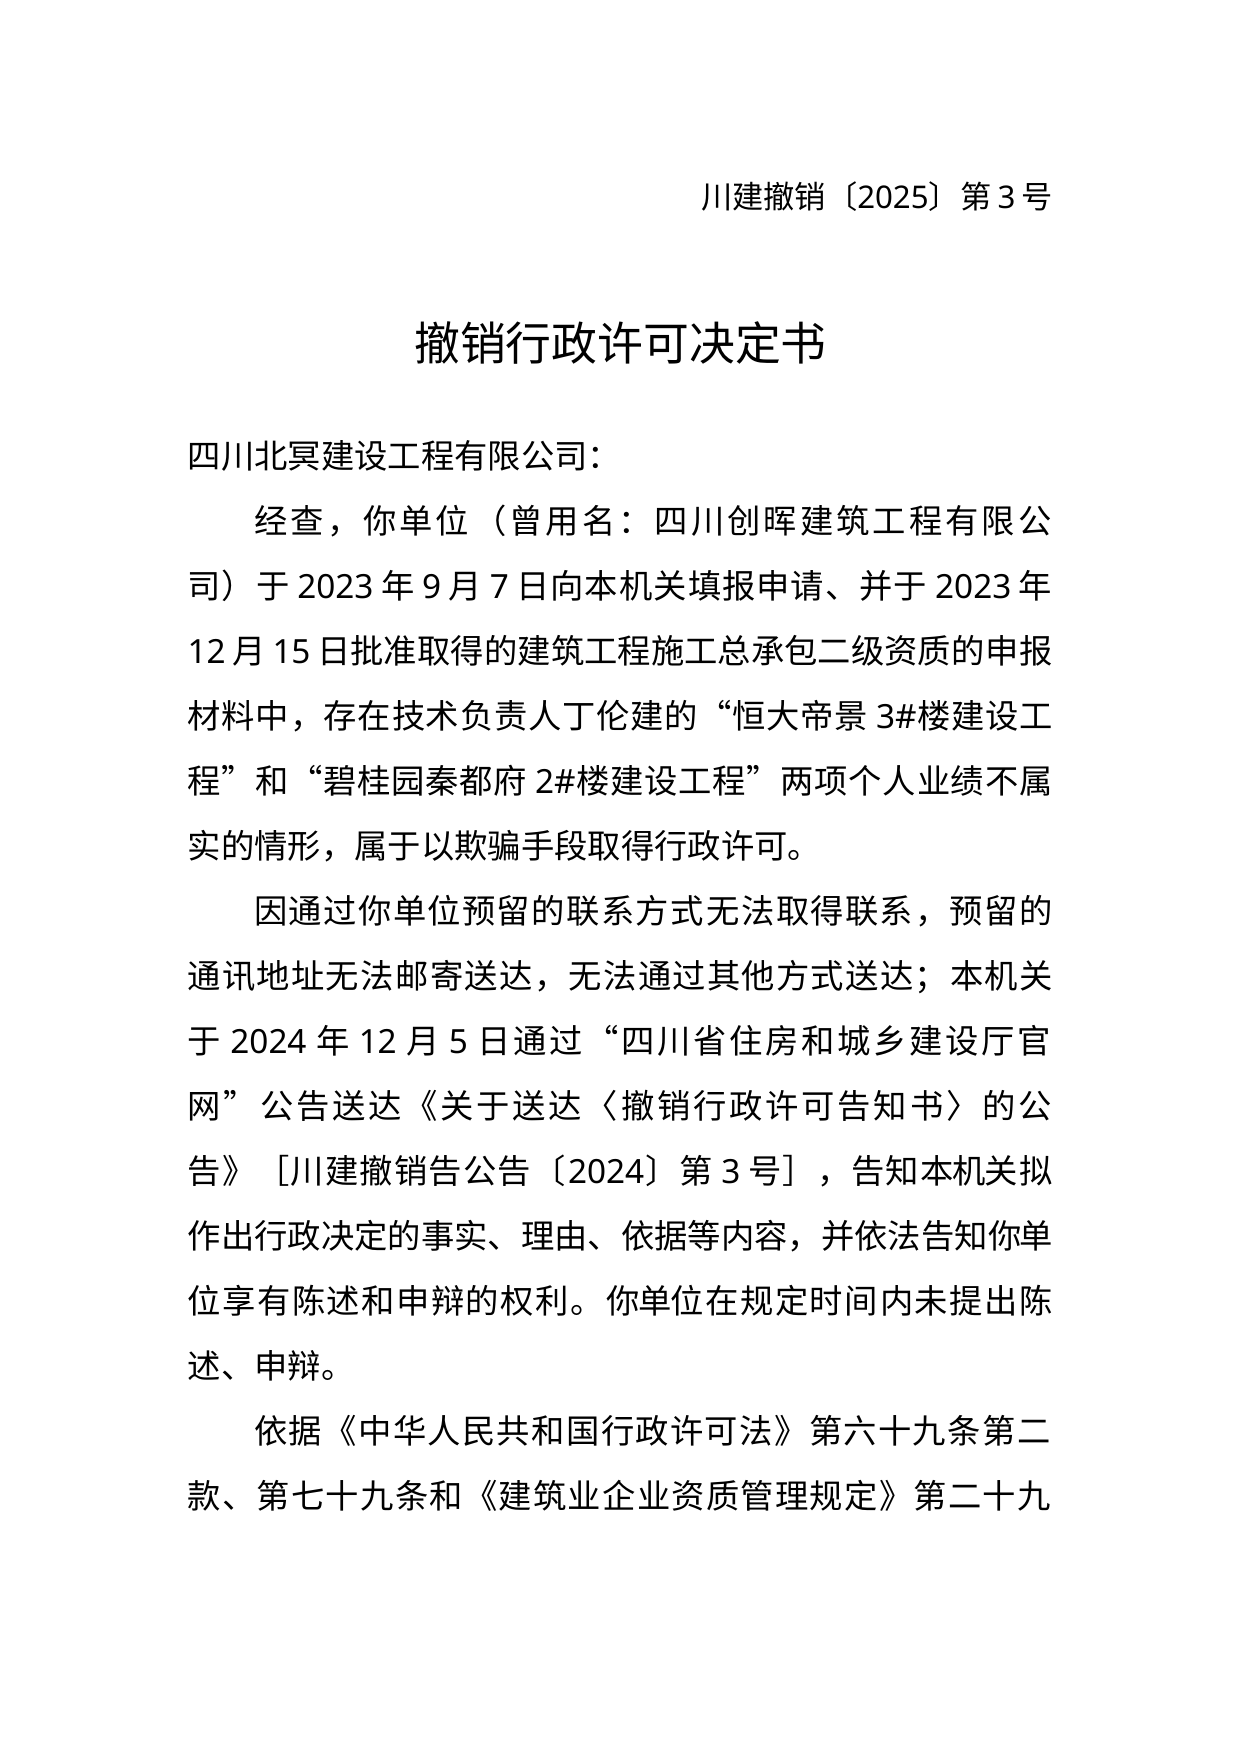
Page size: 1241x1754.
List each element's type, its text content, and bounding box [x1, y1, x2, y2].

text 因通过你单位预留的联系方式无法取得联系，预留的通讯地址无法邮寄送达，无法通过其他方式送达；本机关于2024年12月5日通过“四川省住房和城乡建设厅官网”公告送达《关于送达〈撤销行政许可告知书〉的公告》［川建撤销告公告〔2024〕第3号］，告知本机关拟作出行政决定的事实、理由、依据等内容，并依法告知你单位享有陈述和申辩的权利。你单位在规定时间内未提出陈述、申辩。 [187, 877, 1053, 1397]
text 川建撤销〔2025〕第3号 [187, 162, 1053, 227]
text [187, 1397, 1053, 1527]
text 四川北冥建设工程有限公司： [187, 422, 1053, 487]
text 经查，你单位（曾用名：四川创晖建筑工程有限公司）于2023年9月7日向本机关填报申请、并于2023年12月15日批准取得的建筑工程施工总承包二级资质的申报材料中，存在技术负责人丁伦建的“恒大帝景3#楼建设工程”和“碧桂园秦都府2#楼建设工程”两项个人业绩不属实的情形，属于以欺骗手段取得行政许可。 [187, 487, 1053, 877]
text 撤销行政许可决定书 [187, 292, 1053, 389]
